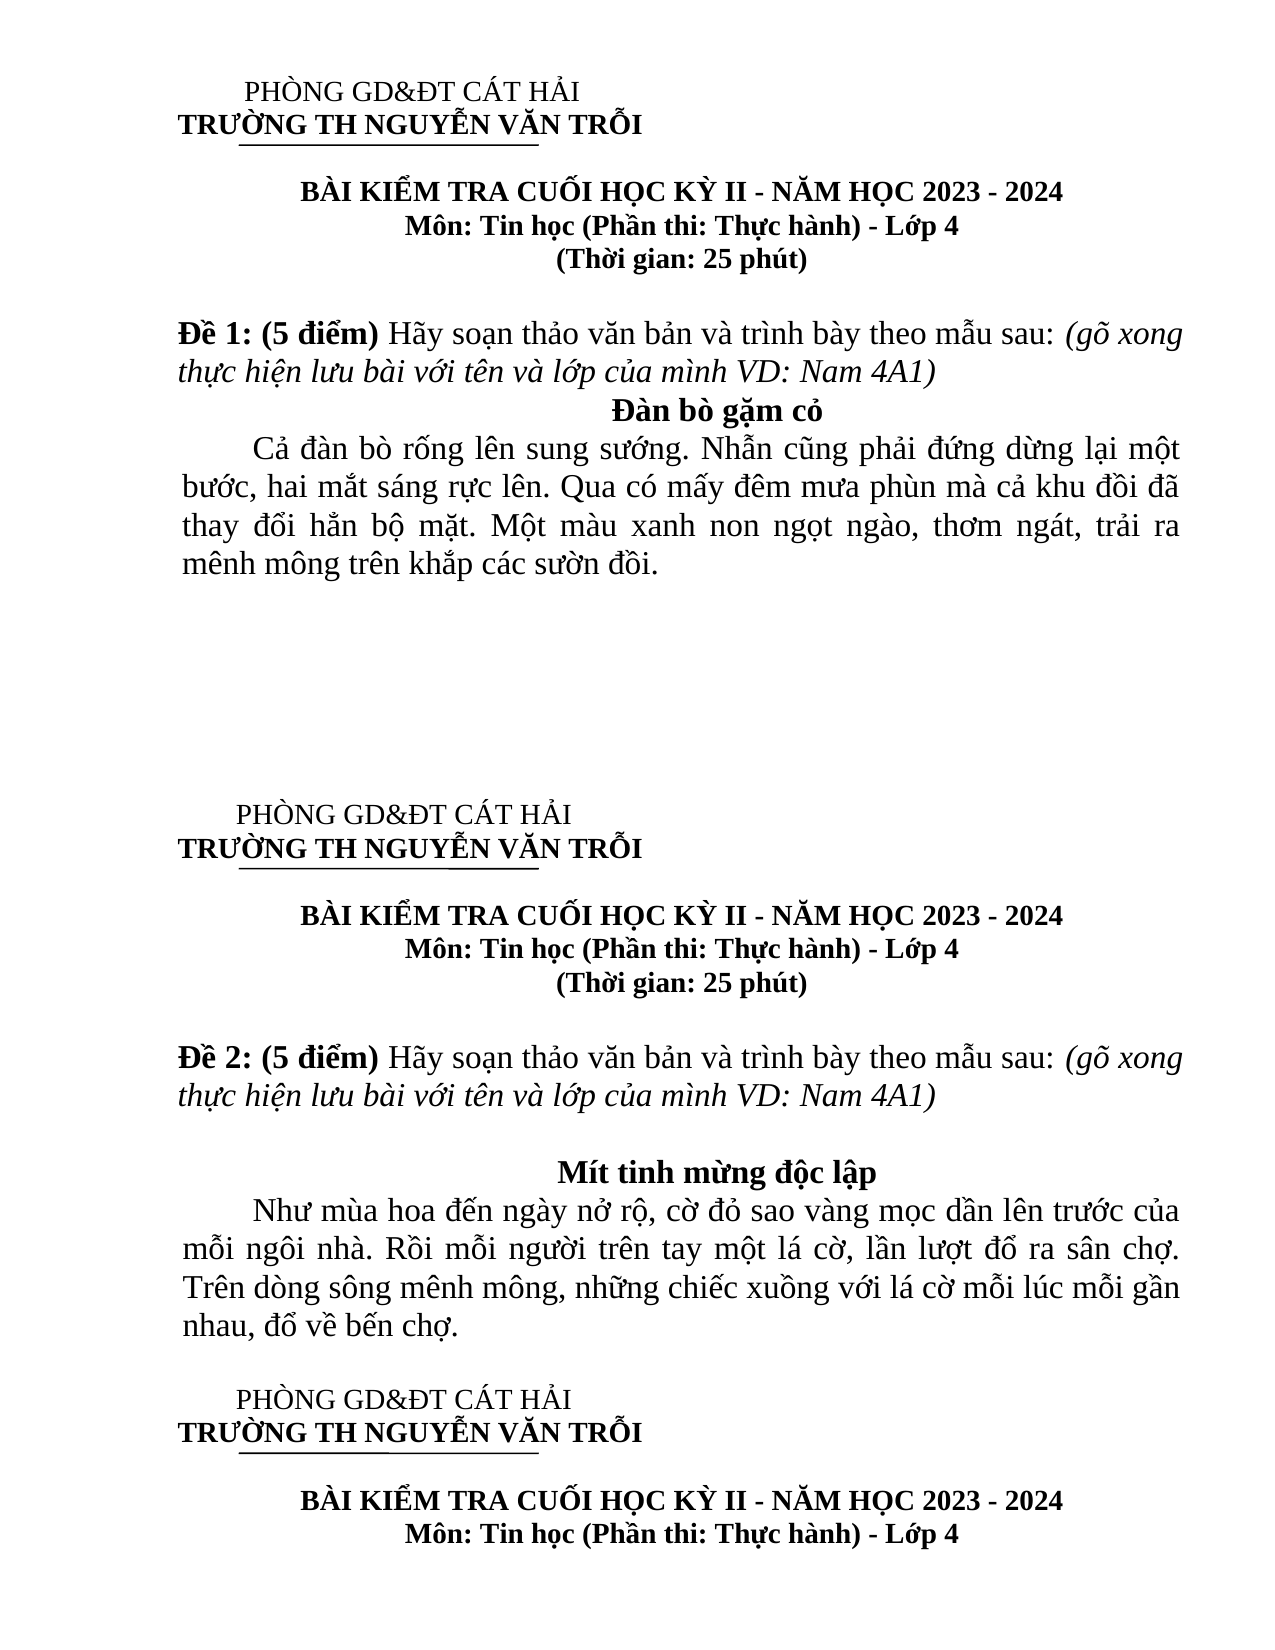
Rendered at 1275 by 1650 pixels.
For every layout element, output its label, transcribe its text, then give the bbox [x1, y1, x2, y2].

text BÀI KIỂM TRA CUỐI HỌC KỲ II - NĂM HỌC 2023 - 2024 [177, 174, 1186, 208]
text TRƯỜNG TH NGUYỄN VĂN TRỖI [177, 107, 1186, 141]
text TRƯỜNG TH NGUYỄN VĂN TRỖI [177, 831, 1186, 864]
text TRƯỜNG TH NGUYỄN VĂN TRỖI [177, 1416, 1186, 1449]
text Đề 1: (5 điểm) Hãy soạn thảo văn bản và trình bày theo mẫu sau: (gõ xong thực hiện lưu bài với tên và lớp của mình VD: Nam 4A1) [177, 313, 1186, 390]
text Như mùa hoa đến ngày nở rộ, cờ đỏ sao vàng mọc dần lên trước của mỗi ngôi nhà. Rồi mỗi người trên tay một lá cờ, lần lượt đổ ra sân chợ. Trên dòng sông mênh mông, những chiếc xuồng với lá cờ mỗi lúc mỗi gần nhau, đổ về bến chợ. [182, 1190, 1181, 1344]
text BÀI KIỂM TRA CUỐI HỌC KỲ II - NĂM HỌC 2023 - 2024 [177, 898, 1186, 932]
text PHÒNG GD&ĐT CÁT HẢI [177, 797, 1186, 831]
text Môn: Tin học (Phần thi: Thực hành) - Lớp 4 [177, 1516, 1186, 1550]
text Môn: Tin học (Phần thi: Thực hành) - Lớp 4 [177, 208, 1186, 242]
text BÀI KIỂM TRA CUỐI HỌC KỲ II - NĂM HỌC 2023 - 2024 [177, 1483, 1186, 1516]
text PHÒNG GD&ĐT CÁT HẢI [177, 1382, 1186, 1416]
text (Thời gian: 25 phút) [177, 965, 1186, 999]
text (Thời gian: 25 phút) [177, 242, 1186, 275]
text Cả đàn bò rống lên sung sướng. Nhẫn cũng phải đứng dừng lại một bước, hai mắt sáng rực lên. Qua có mấy đêm mưa phùn mà cả khu đồi đã thay đổi hẳn bộ mặt. Một màu xanh non ngọt ngào, thơm ngát, trải ra mênh mông trên khắp các sườn đồi. [182, 428, 1182, 582]
text Mít tinh mừng độc lập [182, 1152, 1182, 1190]
text PHÒNG GD&ĐT CÁT HẢI [177, 74, 1186, 107]
text Đề 2: (5 điểm) Hãy soạn thảo văn bản và trình bày theo mẫu sau: (gõ xong thực hiện lưu bài với tên và lớp của mình VD: Nam 4A1) [177, 1037, 1186, 1114]
text Môn: Tin học (Phần thi: Thực hành) - Lớp 4 [177, 932, 1186, 965]
text Đàn bò gặm cỏ [182, 390, 1182, 428]
